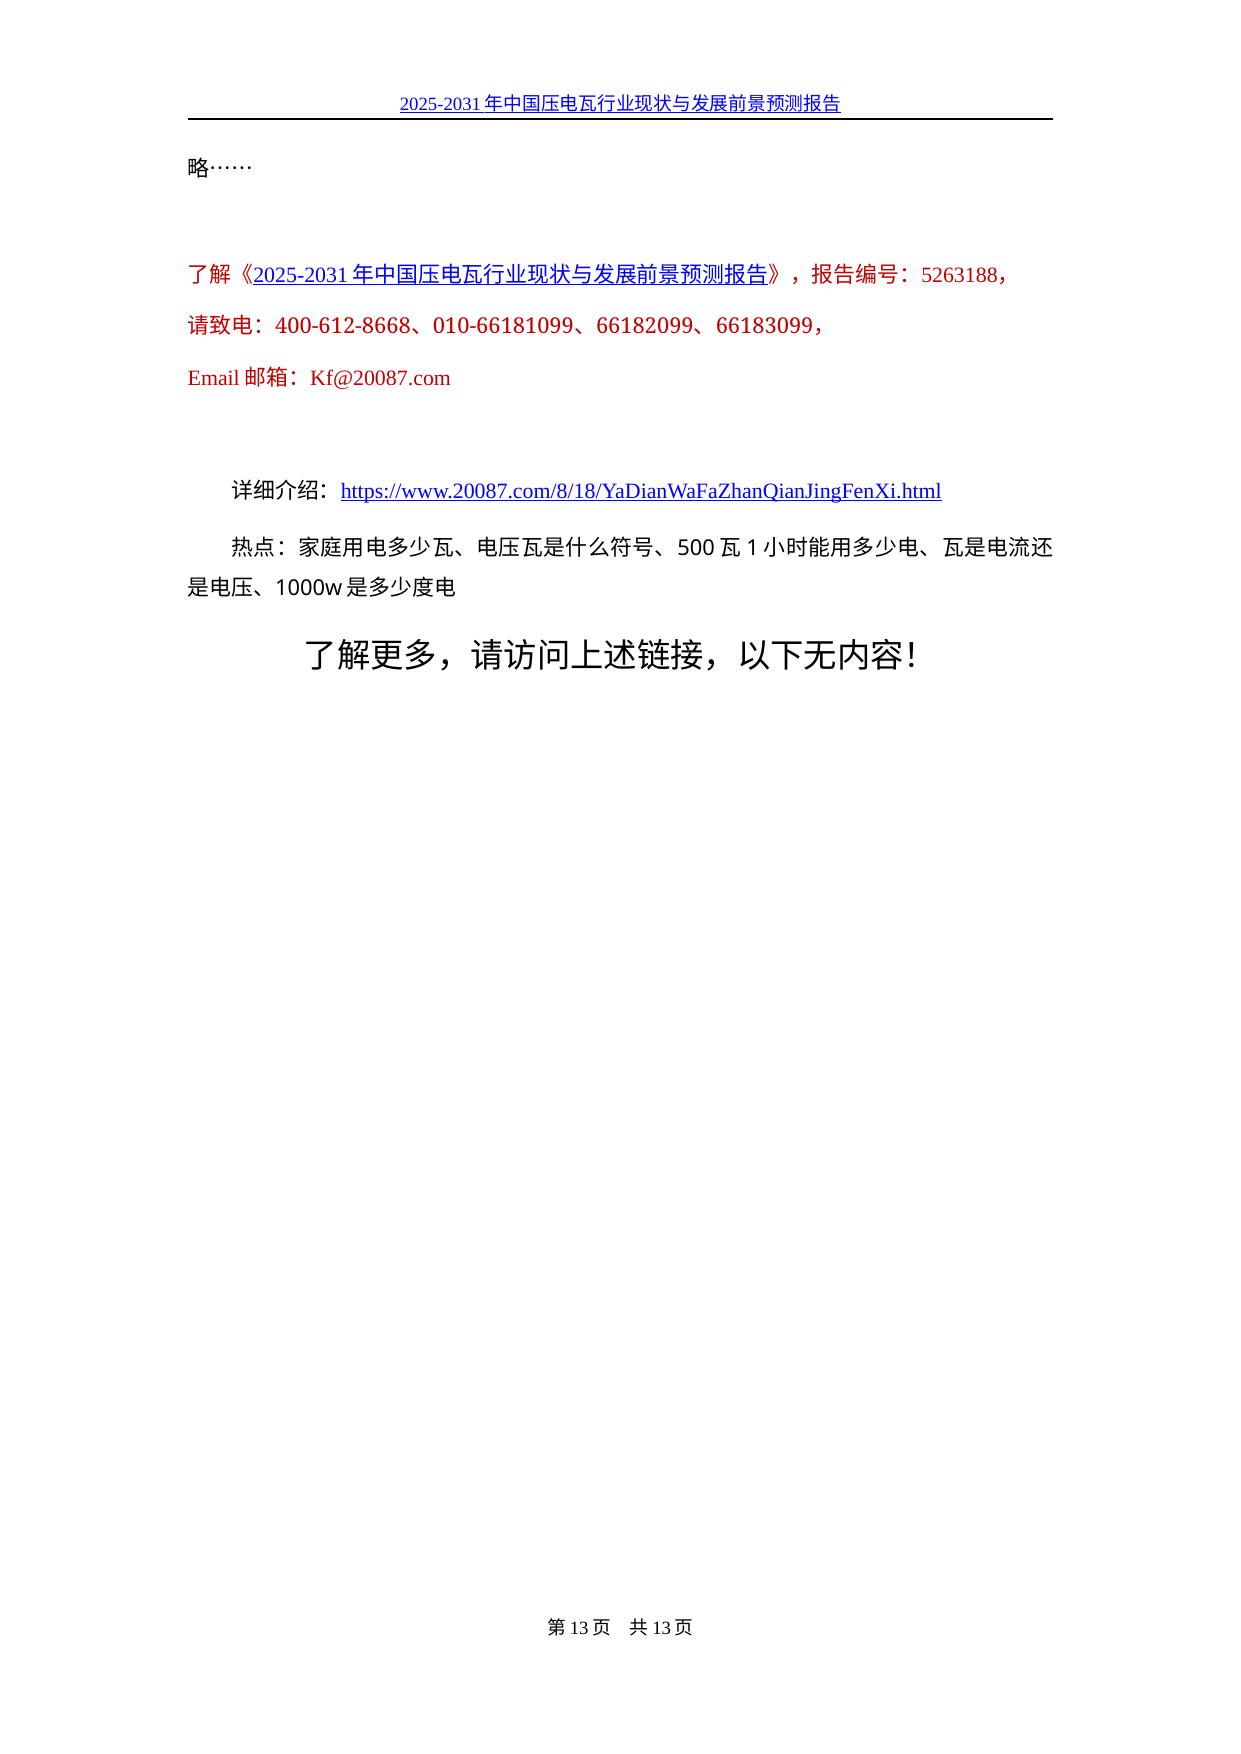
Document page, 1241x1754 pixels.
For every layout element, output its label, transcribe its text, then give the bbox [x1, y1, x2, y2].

text 请致电：400-612-8668、010-66181099、66182099、66183099， [187, 308, 1053, 341]
text Email邮箱：Kf@20087.com [187, 360, 1053, 392]
text 热点：家庭用电多少瓦、电压瓦是什么符号、500瓦1小时能用多少电、瓦是电流还是电压、1000w是多少度电 [187, 529, 1053, 602]
title 了解更多，请访问上述链接，以下无内容！ [187, 620, 1053, 685]
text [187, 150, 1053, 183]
text 了解《2025-2031年中国压电瓦行业现状与发展前景预测报告》，报告编号：5263188， [187, 257, 1053, 289]
text 详细介绍：https://www.20087.com/8/18/YaDianWaFaZhanQianJingFenXi.html [187, 473, 1053, 505]
